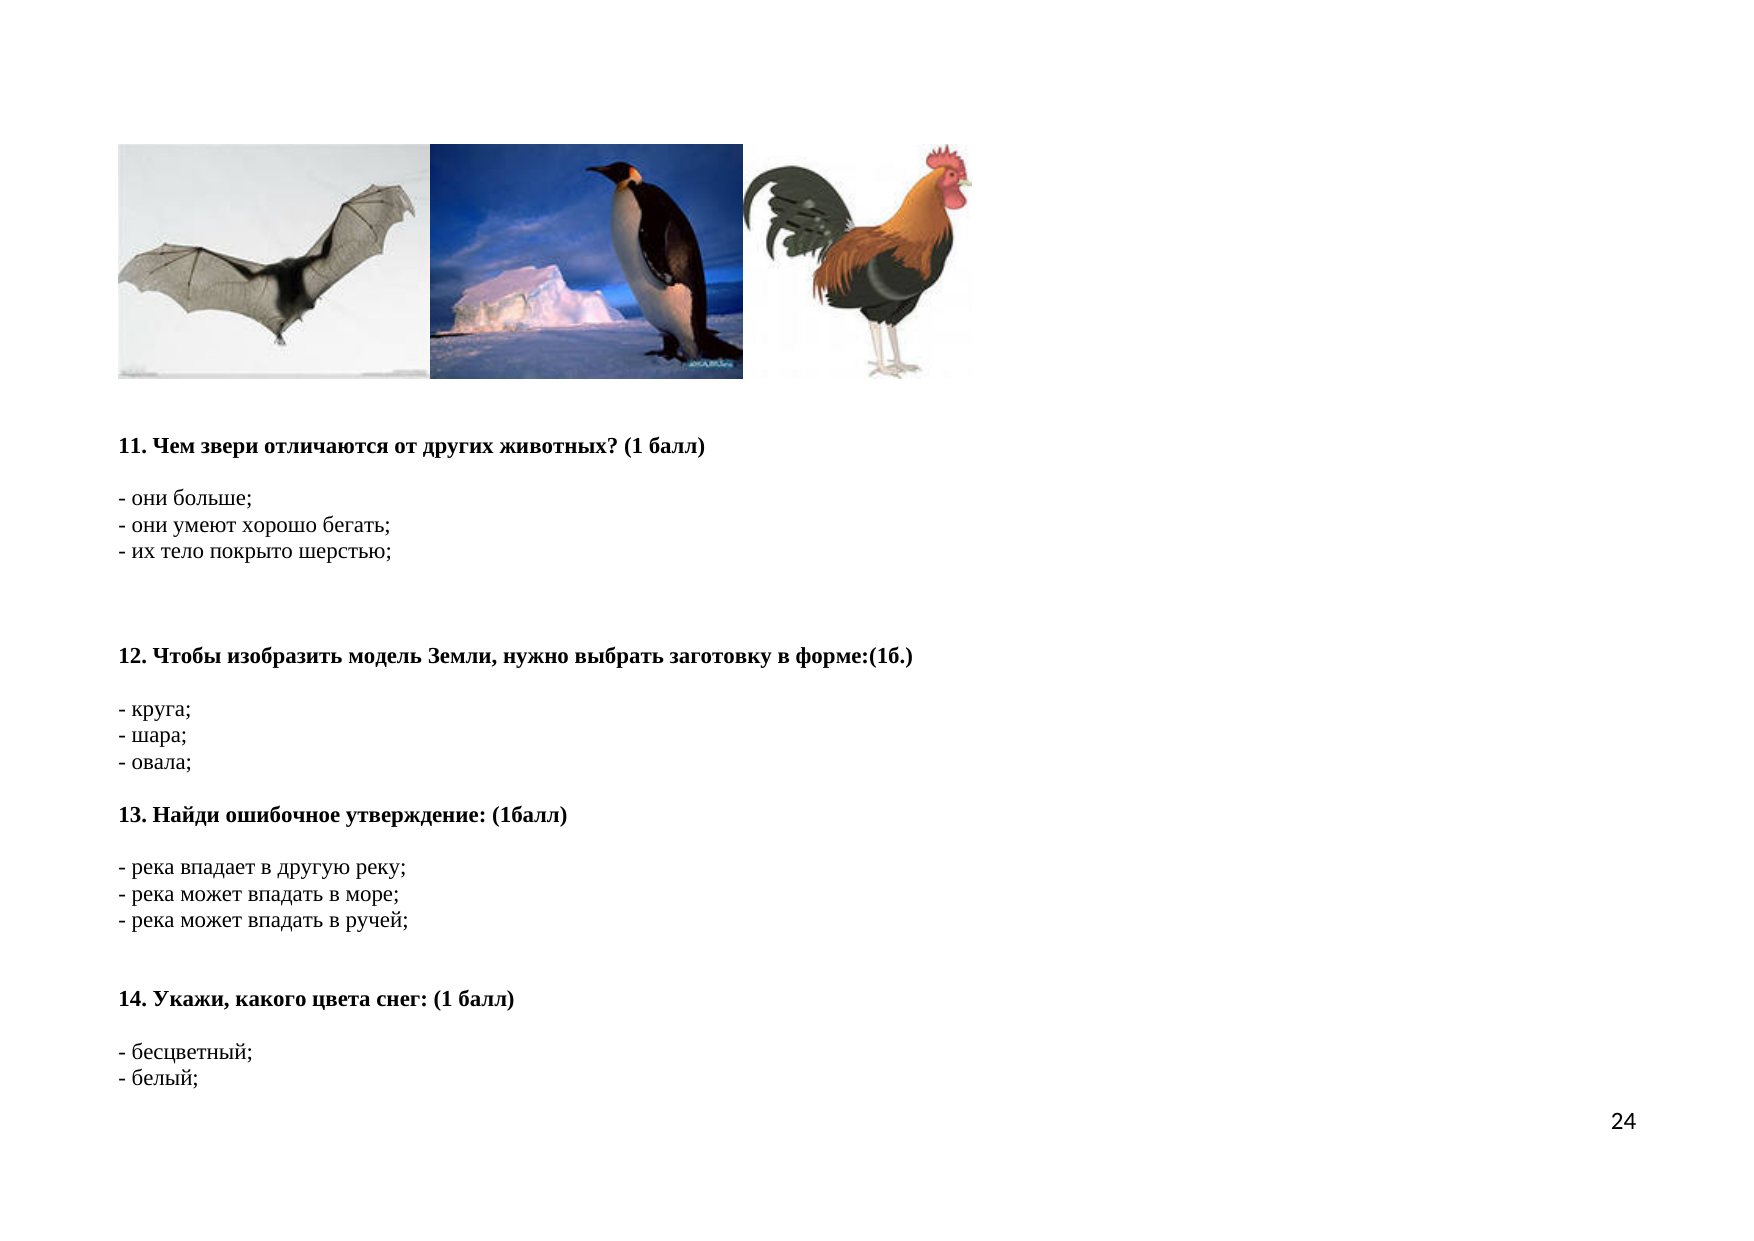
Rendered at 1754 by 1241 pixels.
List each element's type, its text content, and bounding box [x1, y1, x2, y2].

text 11. Чем звери отличаются от других животных? (1 балл) [118, 432, 1636, 458]
text 14. Укажи, какого цвета снег: (1 балл) [118, 985, 1636, 1011]
text - река может впадать в море; [118, 880, 1636, 906]
text - шара; [118, 722, 1636, 748]
text - круга; [118, 695, 1636, 722]
text - белый; [118, 1064, 1636, 1091]
text - их тело покрыто шерстью; [118, 537, 1636, 563]
text - овала; [118, 748, 1636, 774]
text - река может впадать в ручей; [118, 906, 1636, 932]
text - они умеют хорошо бегать; [118, 511, 1636, 537]
picture [118, 144, 972, 379]
text 13. Найди ошибочное утверждение: (1балл) [118, 801, 1636, 827]
text 12. Чтобы изобразить модель Земли, нужно выбрать заготовку в форме:(1б.) [118, 642, 1636, 669]
text - река впадает в другую реку; [118, 853, 1636, 880]
text - бесцветный; [118, 1038, 1636, 1064]
text - они больше; [118, 484, 1636, 511]
